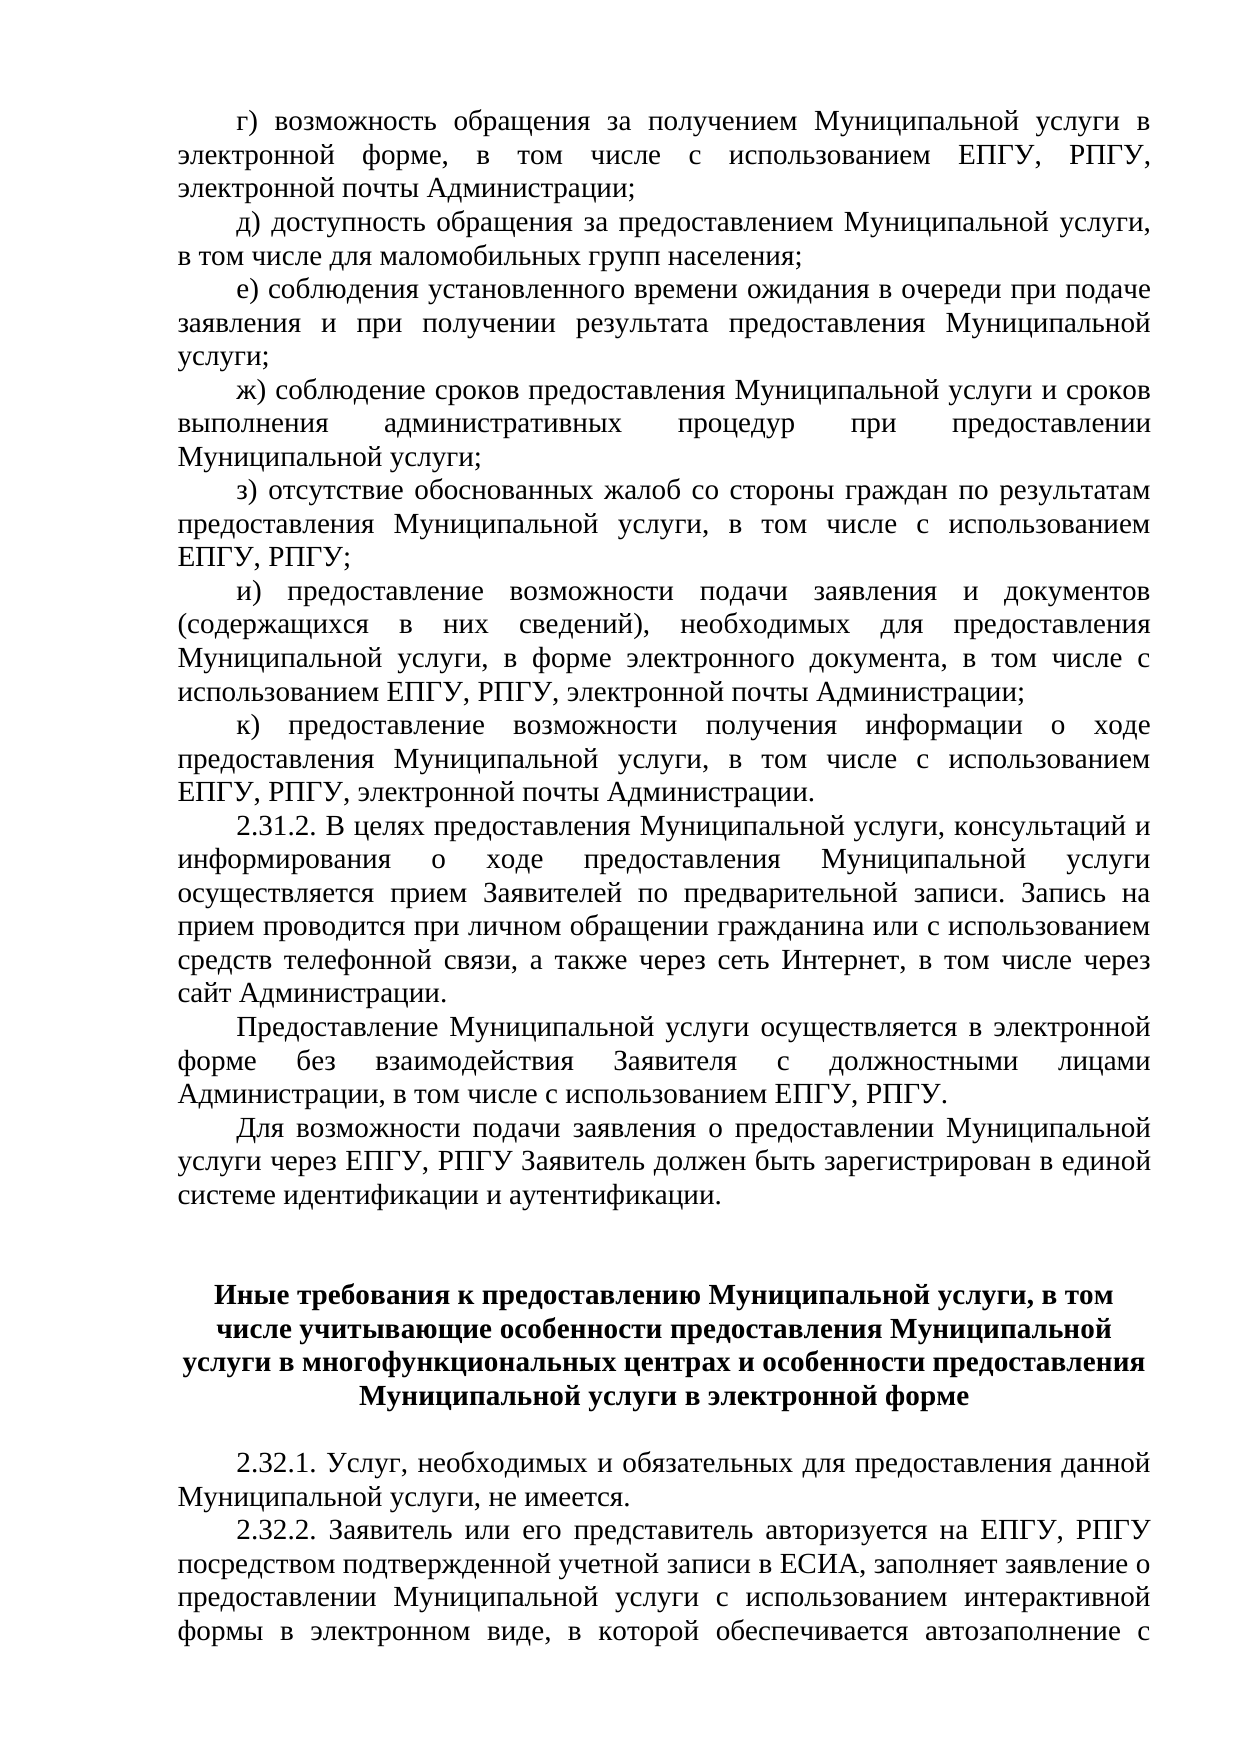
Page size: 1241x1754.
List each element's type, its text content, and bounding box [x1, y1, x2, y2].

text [177, 1512, 1152, 1646]
text Предоставление Муниципальной услуги осуществляется в электронной форме без взаимодействия Заявителя с должностными лицами Администрации, в том числе с использованием ЕПГУ, РПГУ. [177, 1009, 1152, 1110]
text 2.31.2. В целях предоставления Муниципальной услуги, консультаций и информирования о ходе предоставления Муниципальной услуги осуществляется прием Заявителей по предварительной записи. Запись на прием проводится при личном обращении гражданина или с использованием средств телефонной связи, а также через сеть Интернет, в том числе через сайт Администрации. [177, 808, 1152, 1009]
text е) соблюдения установленного времени ожидания в очереди при подаче заявления и при получении результата предоставления Муниципальной услуги; [177, 271, 1152, 372]
text Иные требования к предоставлению Муниципальной услуги, в том числе учитывающие особенности предоставления Муниципальной услуги в многофункциональных центрах и особенности предоставления Муниципальной услуги в электронной форме [177, 1277, 1152, 1412]
text 2.32.1. Услуг, необходимых и обязательных для предоставления данной Муниципальной услуги, не имеется. [177, 1445, 1152, 1512]
text з) отсутствие обоснованных жалоб со стороны граждан по результатам предоставления Муниципальной услуги, в том числе с использованием ЕПГУ, РПГУ; [177, 472, 1152, 573]
text Для возможности подачи заявления о предоставлении Муниципальной услуги через ЕПГУ, РПГУ Заявитель должен быть зарегистрирован в единой системе идентификации и аутентификации. [177, 1110, 1152, 1210]
text г) возможность обращения за получением Муниципальной услуги в электронной форме, в том числе с использованием ЕПГУ, РПГУ, электронной почты Администрации; [177, 103, 1152, 204]
text д) доступность обращения за предоставлением Муниципальной услуги, в том числе для маломобильных групп населения; [177, 204, 1152, 271]
text и) предоставление возможности подачи заявления и документов (содержащихся в них сведений), необходимых для предоставления Муниципальной услуги, в форме электронного документа, в том числе с использованием ЕПГУ, РПГУ, электронной почты Администрации; [177, 573, 1152, 707]
text ж) соблюдение сроков предоставления Муниципальной услуги и сроков выполнения административных процедур при предоставлении Муниципальной услуги; [177, 372, 1152, 472]
text к) предоставление возможности получения информации о ходе предоставления Муниципальной услуги, в том числе с использованием ЕПГУ, РПГУ, электронной почты Администрации. [177, 707, 1152, 808]
